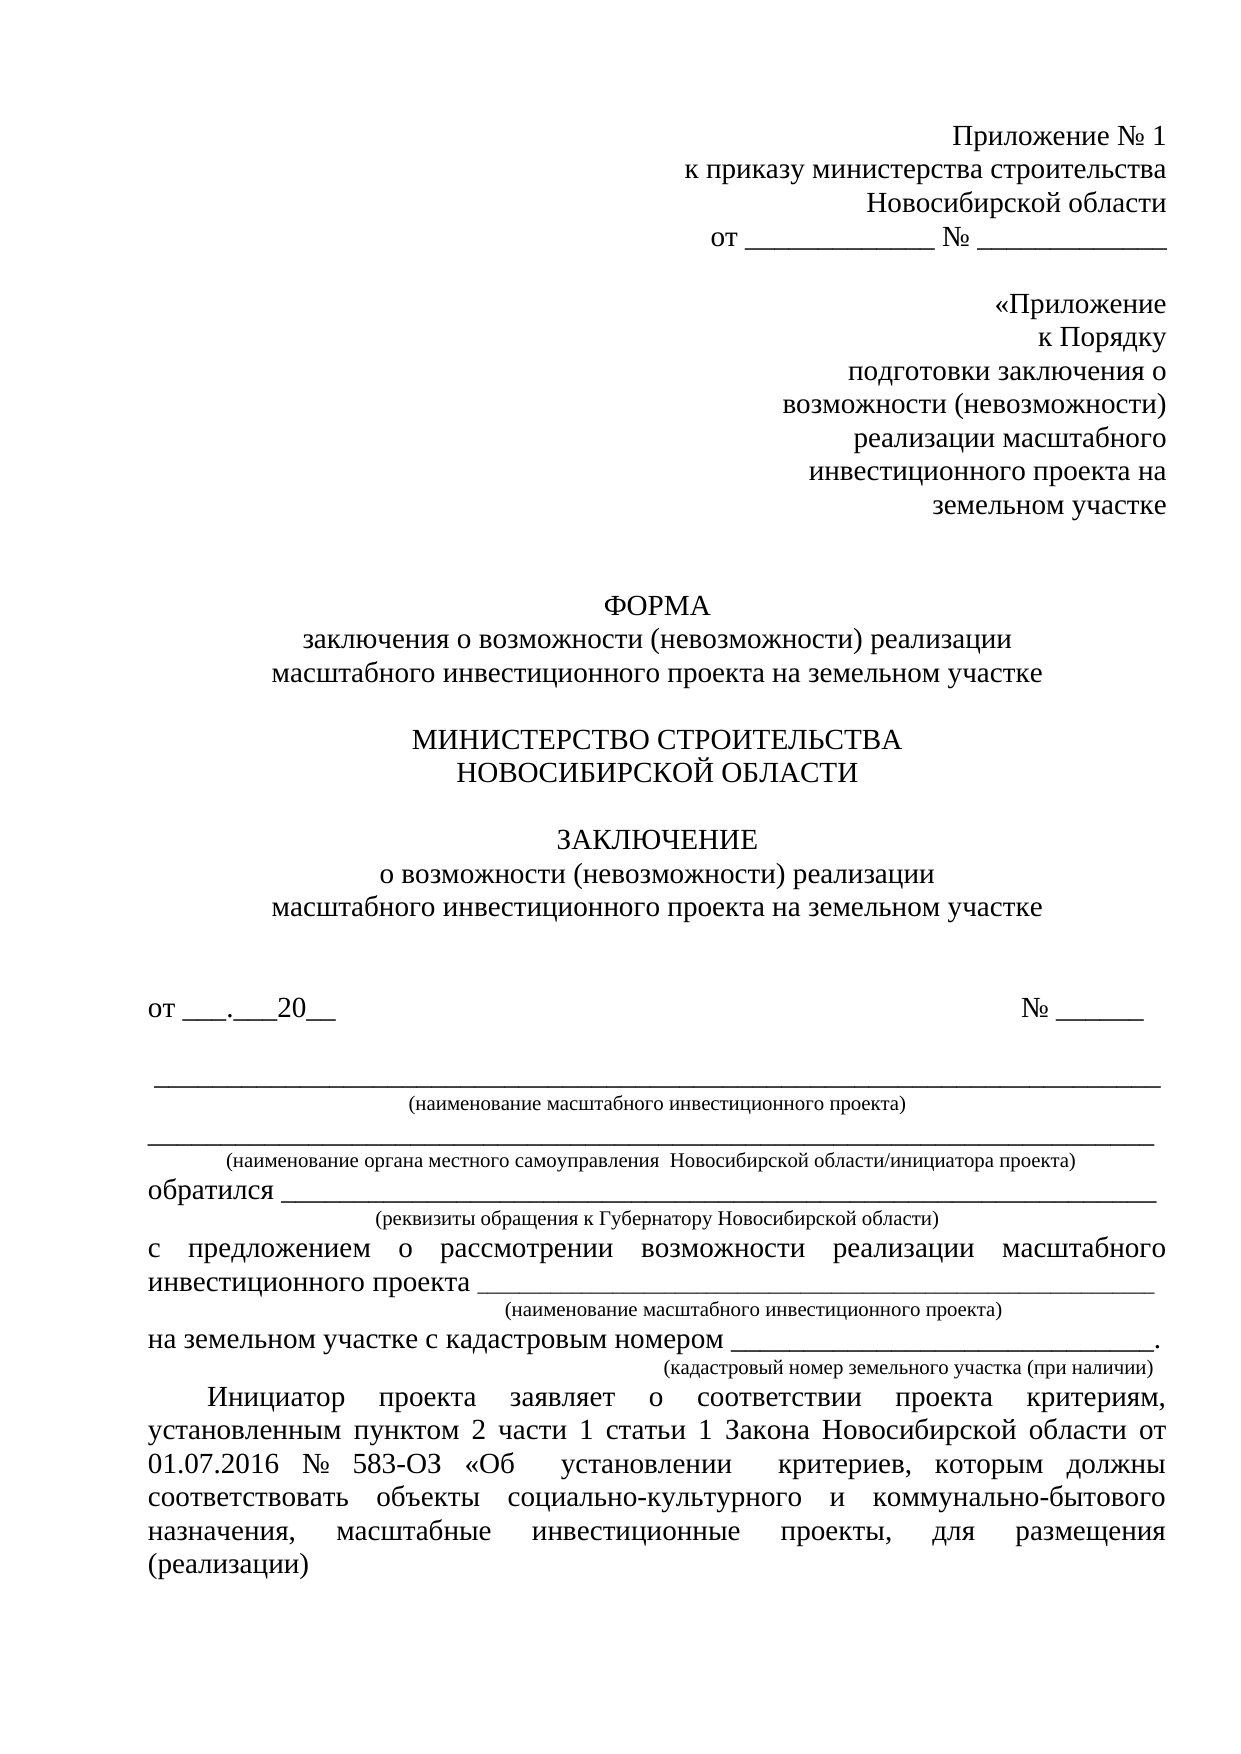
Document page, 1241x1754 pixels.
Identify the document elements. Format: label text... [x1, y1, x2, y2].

text (кадастровый номер земельного участка (при наличии) [148, 1355, 1167, 1379]
text (наименование органа местного самоуправления Новосибирской области/инициатора проекта) [148, 1148, 1167, 1172]
text к Порядку [148, 319, 1167, 353]
text «Приложение [148, 286, 1167, 319]
text масштабного инвестиционного проекта на земельном участке [148, 889, 1167, 923]
text Инициатор проекта заявляет о соответствии проекта критериям, установленным пунктом 2 части 1 статьи 1 Закона Новосибирской области от 01.07.2016 № 583-ОЗ «Об установлении критериев, которым должны соответствовать объекты социально-культурного и коммунально-бытового назначения, масштабные инвестиционные проекты, для размещения (реализации) [148, 1379, 1167, 1580]
text от ___.___20__ № ______ [148, 990, 1167, 1024]
text заключения о возможности (невозможности) реализации [148, 621, 1167, 655]
text (реквизиты обращения к Губернатору Новосибирской области) [148, 1206, 1167, 1230]
text (наименование масштабного инвестиционного проекта) [148, 1091, 1167, 1115]
text о возможности (невозможности) реализации [148, 856, 1167, 889]
text _____________________________________________________________________ [148, 1057, 1167, 1091]
text от _____________ № _____________ [148, 219, 1167, 252]
text инвестиционного проекта на [148, 453, 1167, 487]
text НОВОСИБИРСКОЙ ОБЛАСТИ [148, 755, 1167, 789]
text (наименование масштабного инвестиционного проекта) [148, 1297, 1167, 1321]
text на земельном участке с кадастровым номером _____________________________. [148, 1321, 1167, 1355]
text обратился ____________________________________________________________ [148, 1172, 1167, 1206]
text подготовки заключения о [148, 353, 1167, 386]
text _____________________________________________________________________ [148, 1115, 1167, 1148]
text возможности (невозможности) [148, 386, 1167, 420]
text с предложением о рассмотрении возможности реализации масштабного инвестиционного проекта _________________________________________________________________ [148, 1230, 1167, 1297]
text реализации масштабного [148, 420, 1167, 453]
text масштабного инвестиционного проекта на земельном участке [148, 655, 1167, 688]
text МИНИСТЕРСТВО СТРОИТЕЛЬСТВА [148, 722, 1167, 755]
text ЗАКЛЮЧЕНИЕ [148, 822, 1167, 856]
text ФОРМА [148, 588, 1167, 621]
text Новосибирской области [148, 185, 1167, 219]
text к приказу министерства строительства [148, 152, 1167, 185]
text Приложение № 1 [148, 118, 1167, 152]
text земельном участке [148, 487, 1167, 521]
